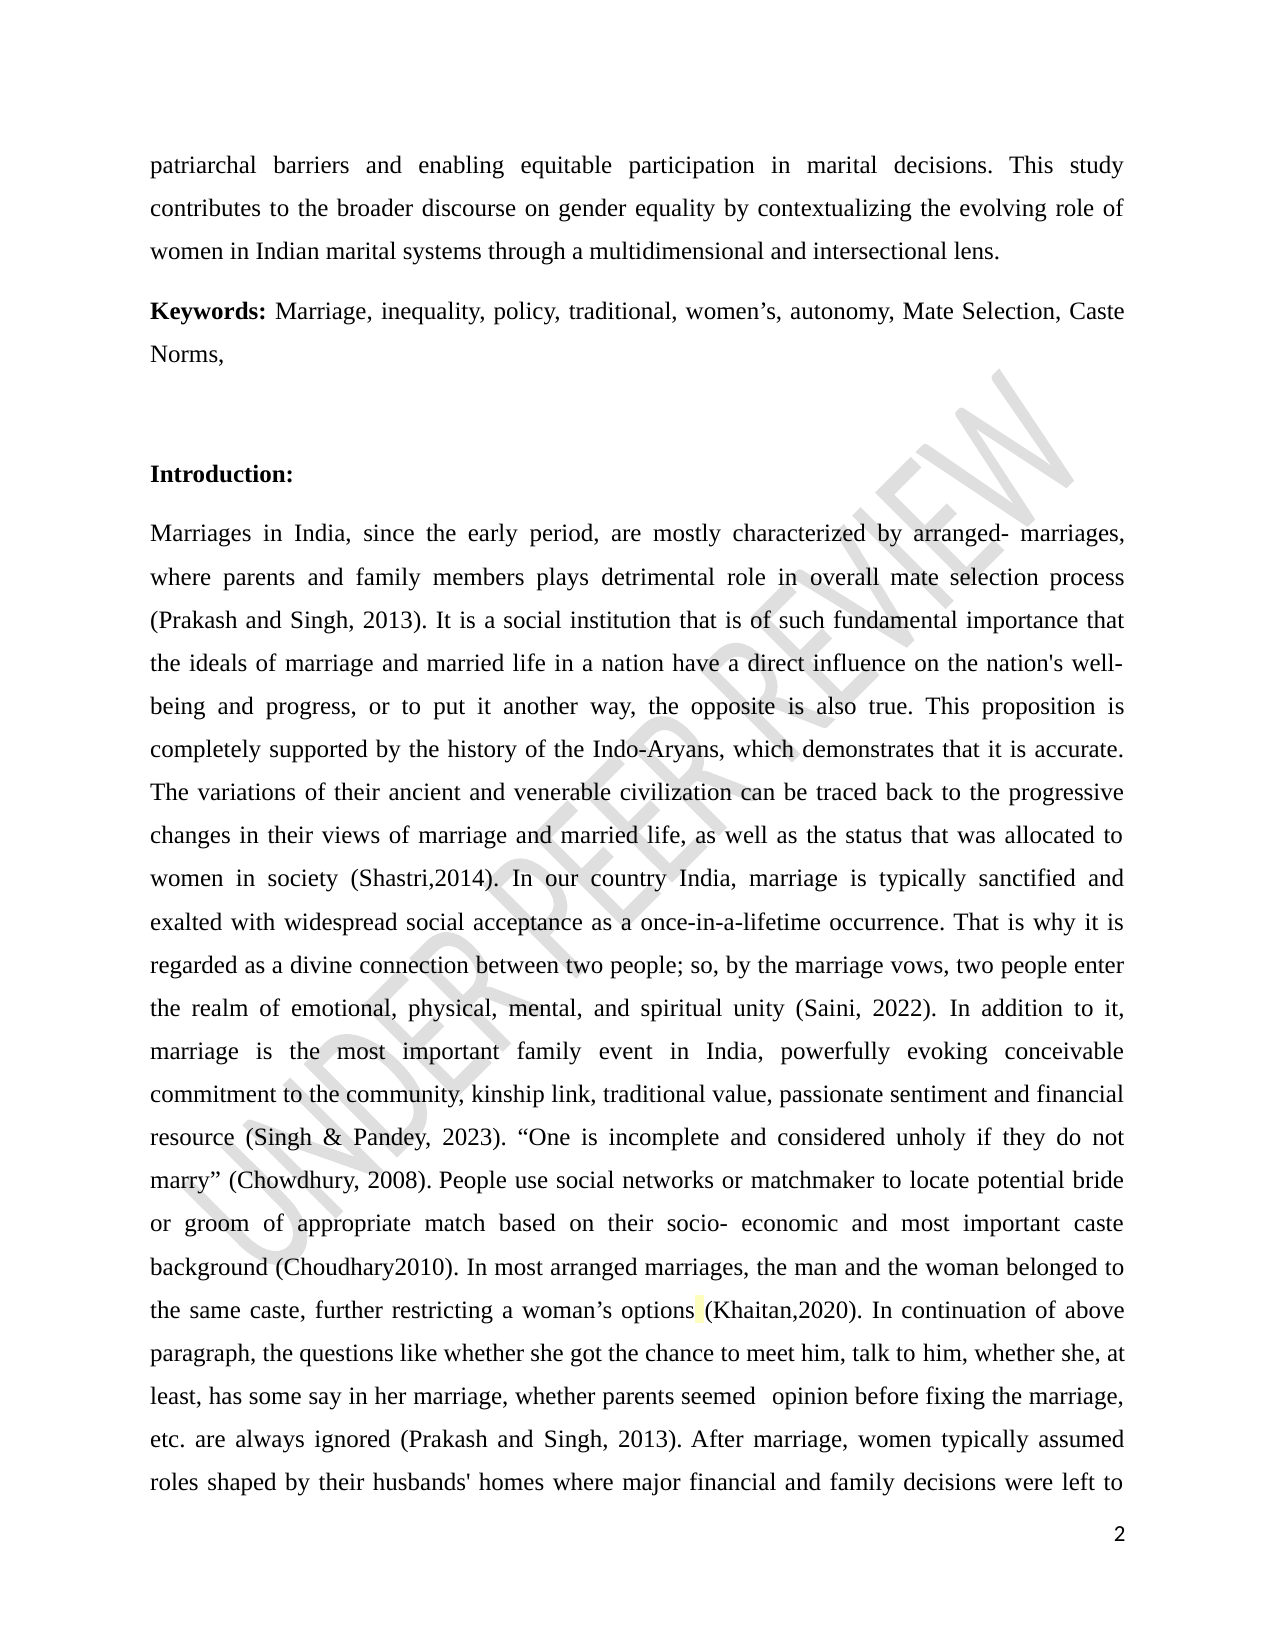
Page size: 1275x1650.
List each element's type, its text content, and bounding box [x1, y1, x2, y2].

text Keywords: Marriage, inequality, policy, traditional, women’s, autonomy, Mate Selection, Caste Norms, [150, 296, 1125, 368]
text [150, 518, 1125, 1496]
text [150, 150, 1125, 265]
text Introduction: [150, 459, 1125, 487]
